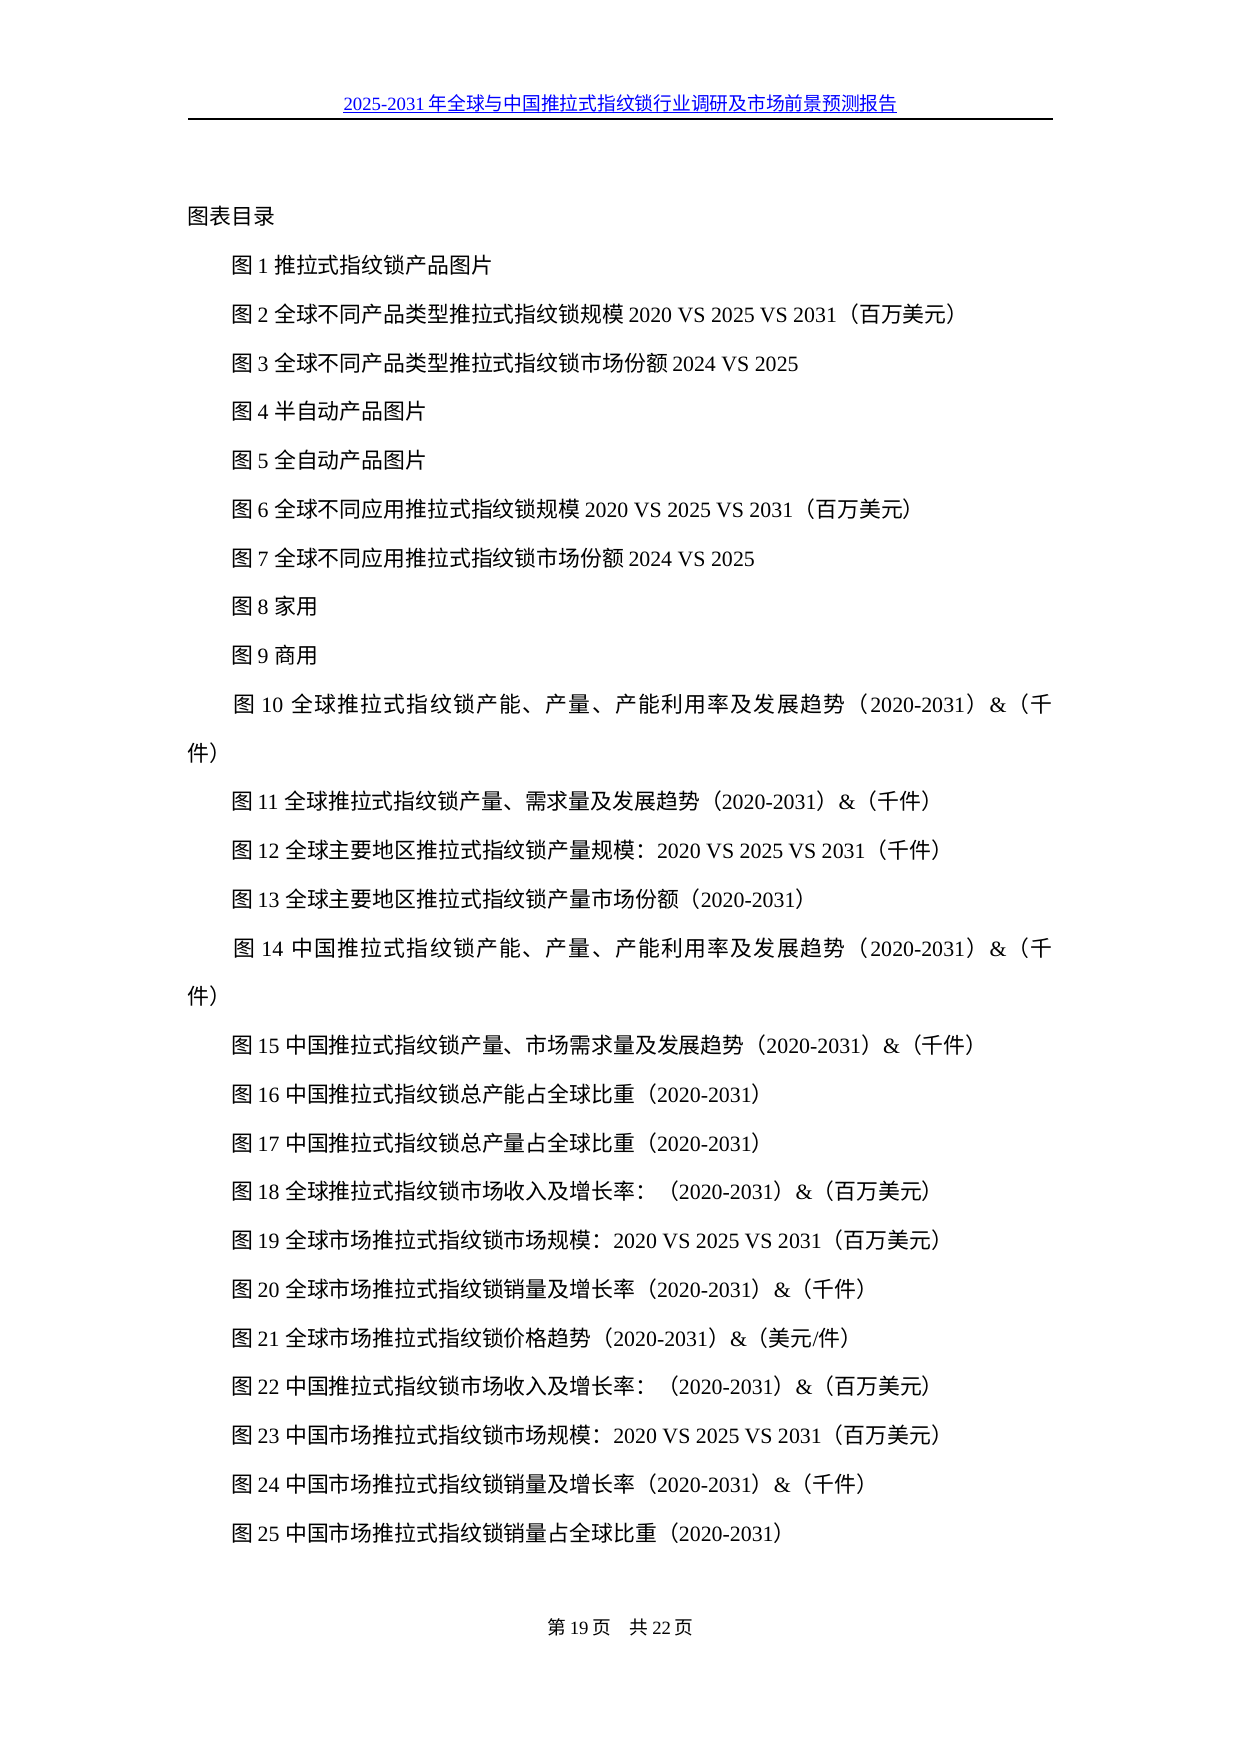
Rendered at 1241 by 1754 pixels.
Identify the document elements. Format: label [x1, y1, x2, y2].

text [187, 150, 1053, 1548]
